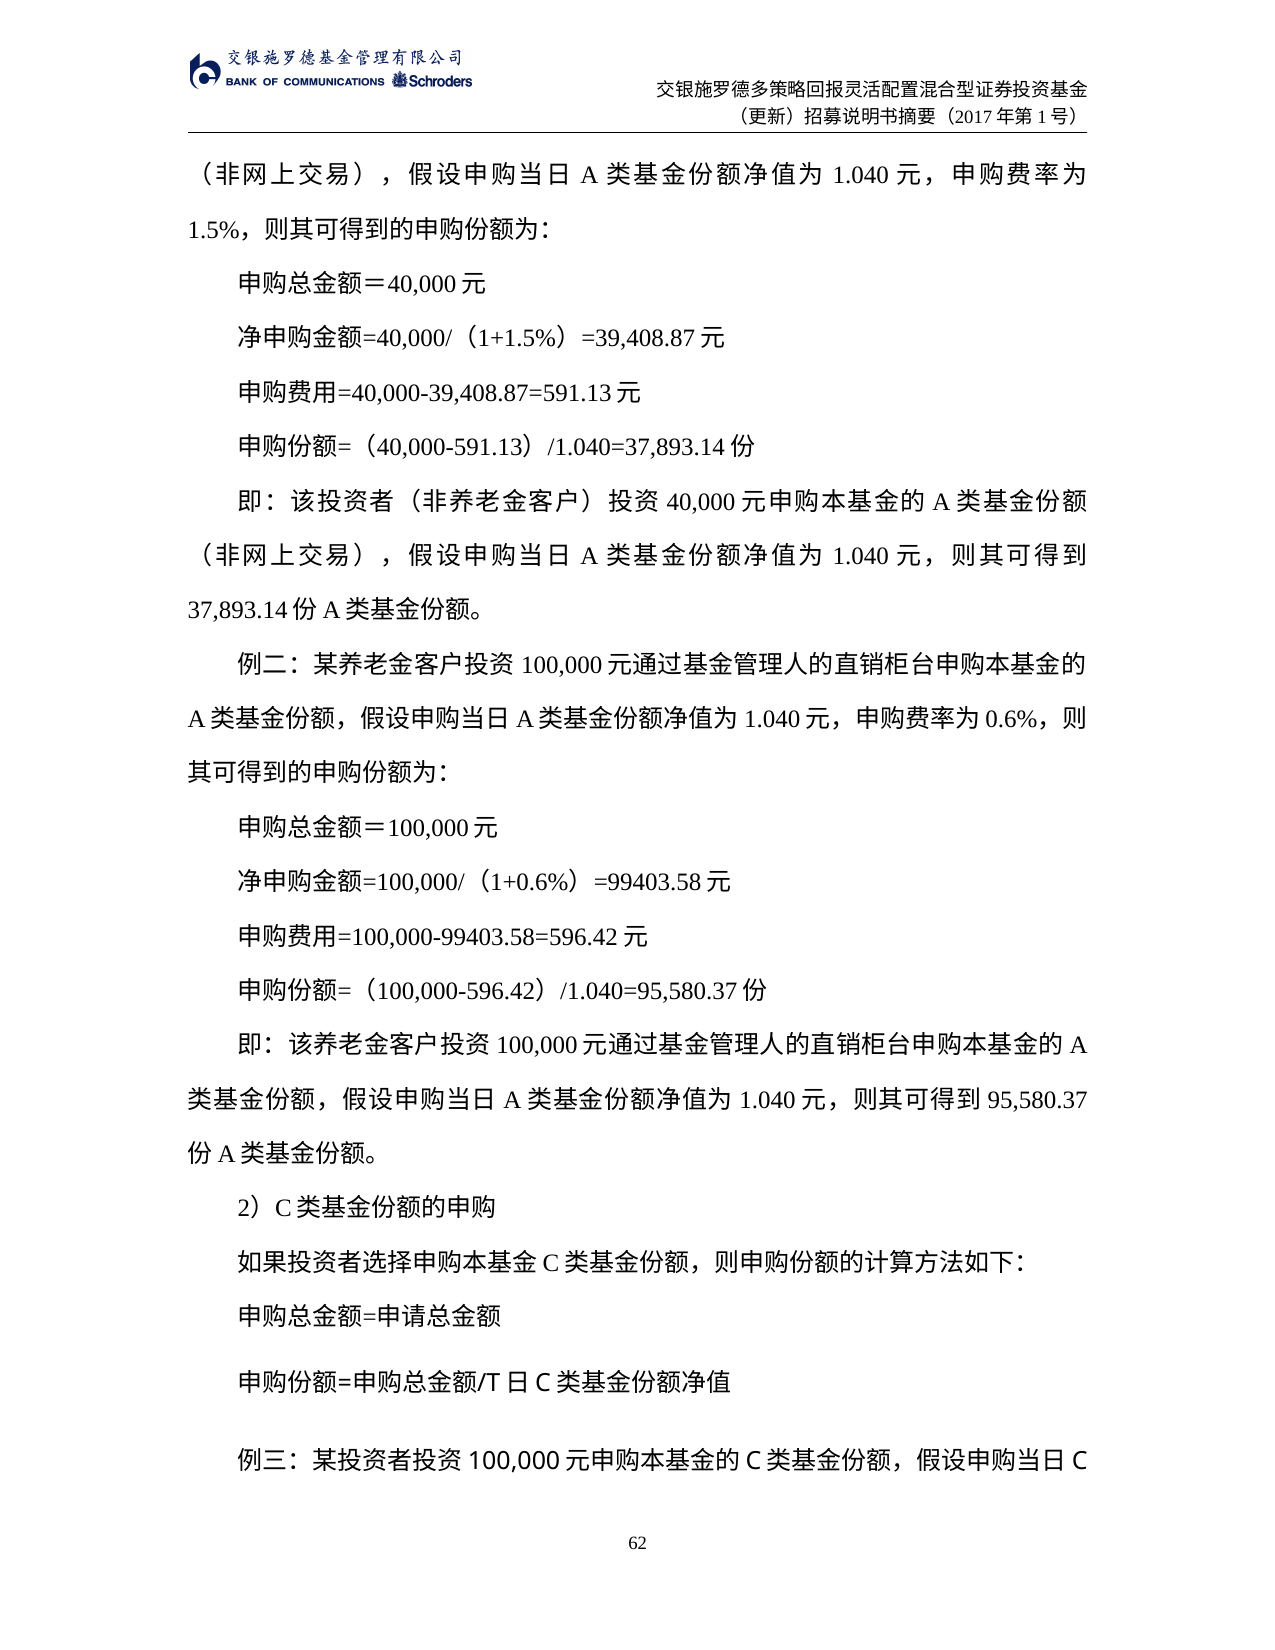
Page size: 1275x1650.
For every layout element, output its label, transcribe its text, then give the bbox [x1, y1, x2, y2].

text 2）C类基金份额的申购 [187, 1188, 1087, 1224]
text 申购份额=（40,000-591.13）/1.040=37,893.14份 [187, 427, 1087, 463]
text 即：该投资者（非养老金客户）投资40,000元申购本基金的A类基金份额（非网上交易），假设申购当日A类基金份额净值为1.040元，则其可得到37,893.14份A类基金份额。 [187, 481, 1087, 626]
text 例二：某养老金客户投资100,000元通过基金管理人的直销柜台申购本基金的A类基金份额，假设申购当日A类基金份额净值为1.040元，申购费率为0.6%，则其可得到的申购份额为： [187, 644, 1087, 789]
text 申购总金额=申请总金额 [187, 1297, 1087, 1333]
text 申购总金额＝40,000元 [187, 263, 1087, 300]
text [187, 1429, 1087, 1488]
text 如果投资者选择申购本基金C类基金份额，则申购份额的计算方法如下： [187, 1242, 1087, 1278]
picture [190, 49, 472, 89]
text 申购总金额＝100,000元 [187, 807, 1087, 843]
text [187, 155, 1087, 245]
text 申购费用=100,000-99403.58=596.42元 [187, 916, 1087, 952]
text 申购份额=（100,000-596.42）/1.040=95,580.37份 [187, 970, 1087, 1007]
text 申购费用=40,000-39,408.87=591.13元 [187, 372, 1087, 408]
text 净申购金额=40,000/（1+1.5%）=39,408.87元 [187, 318, 1087, 354]
text 净申购金额=100,000/（1+0.6%）=99403.58元 [187, 862, 1087, 898]
text 即：该养老金客户投资100,000元通过基金管理人的直销柜台申购本基金的A类基金份额，假设申购当日A类基金份额净值为1.040元，则其可得到95,580.37份A类基金份额。 [187, 1025, 1087, 1170]
text 申购份额=申购总金额/T日C类基金份额净值 [187, 1351, 1087, 1411]
